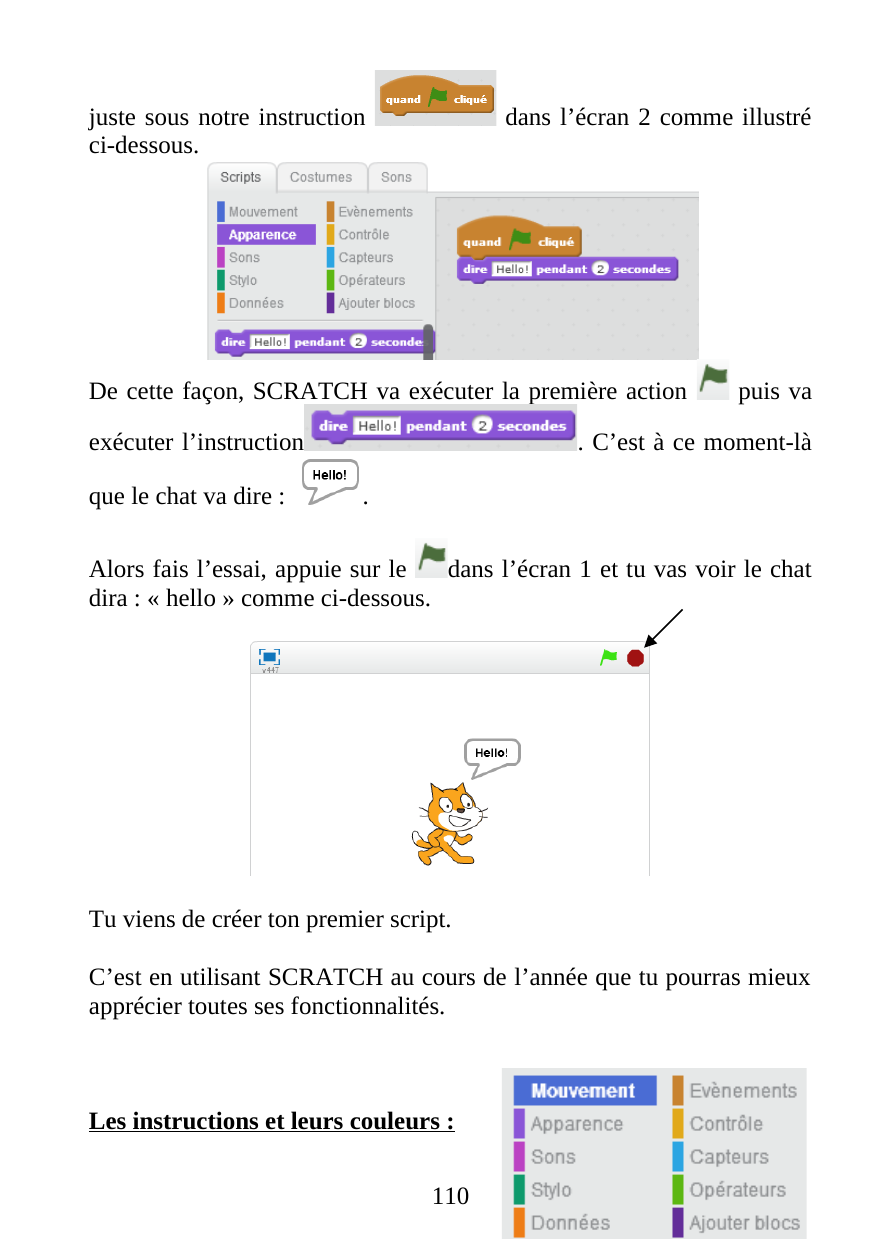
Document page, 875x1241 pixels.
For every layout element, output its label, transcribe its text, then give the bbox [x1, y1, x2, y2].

text Les instructions et leurs couleurs : [89, 1106, 500, 1134]
picture [374, 70, 497, 126]
picture [304, 404, 578, 451]
text Alors fais l’essai, appuie sur le dans l’écran 1 et tu vas voir le chat dira : « hello » comme ci-dessous. [89, 538, 812, 612]
text C’est en utilisant SCRATCH au cours de l’année que tu pourras mieux apprécier toutes ses fonctionnalités. [89, 962, 812, 1019]
picture [500, 1068, 806, 1238]
picture [202, 159, 730, 400]
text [89, 71, 812, 159]
text Tu viens de créer ton premier script. [89, 904, 812, 933]
picture [297, 455, 363, 505]
picture [248, 640, 653, 876]
text De cette façon, SCRATCH va exécuter la première action puis va exécuter l’instruction. C’est à ce moment-là que le chat va dire : . [89, 359, 812, 509]
picture [415, 538, 448, 578]
